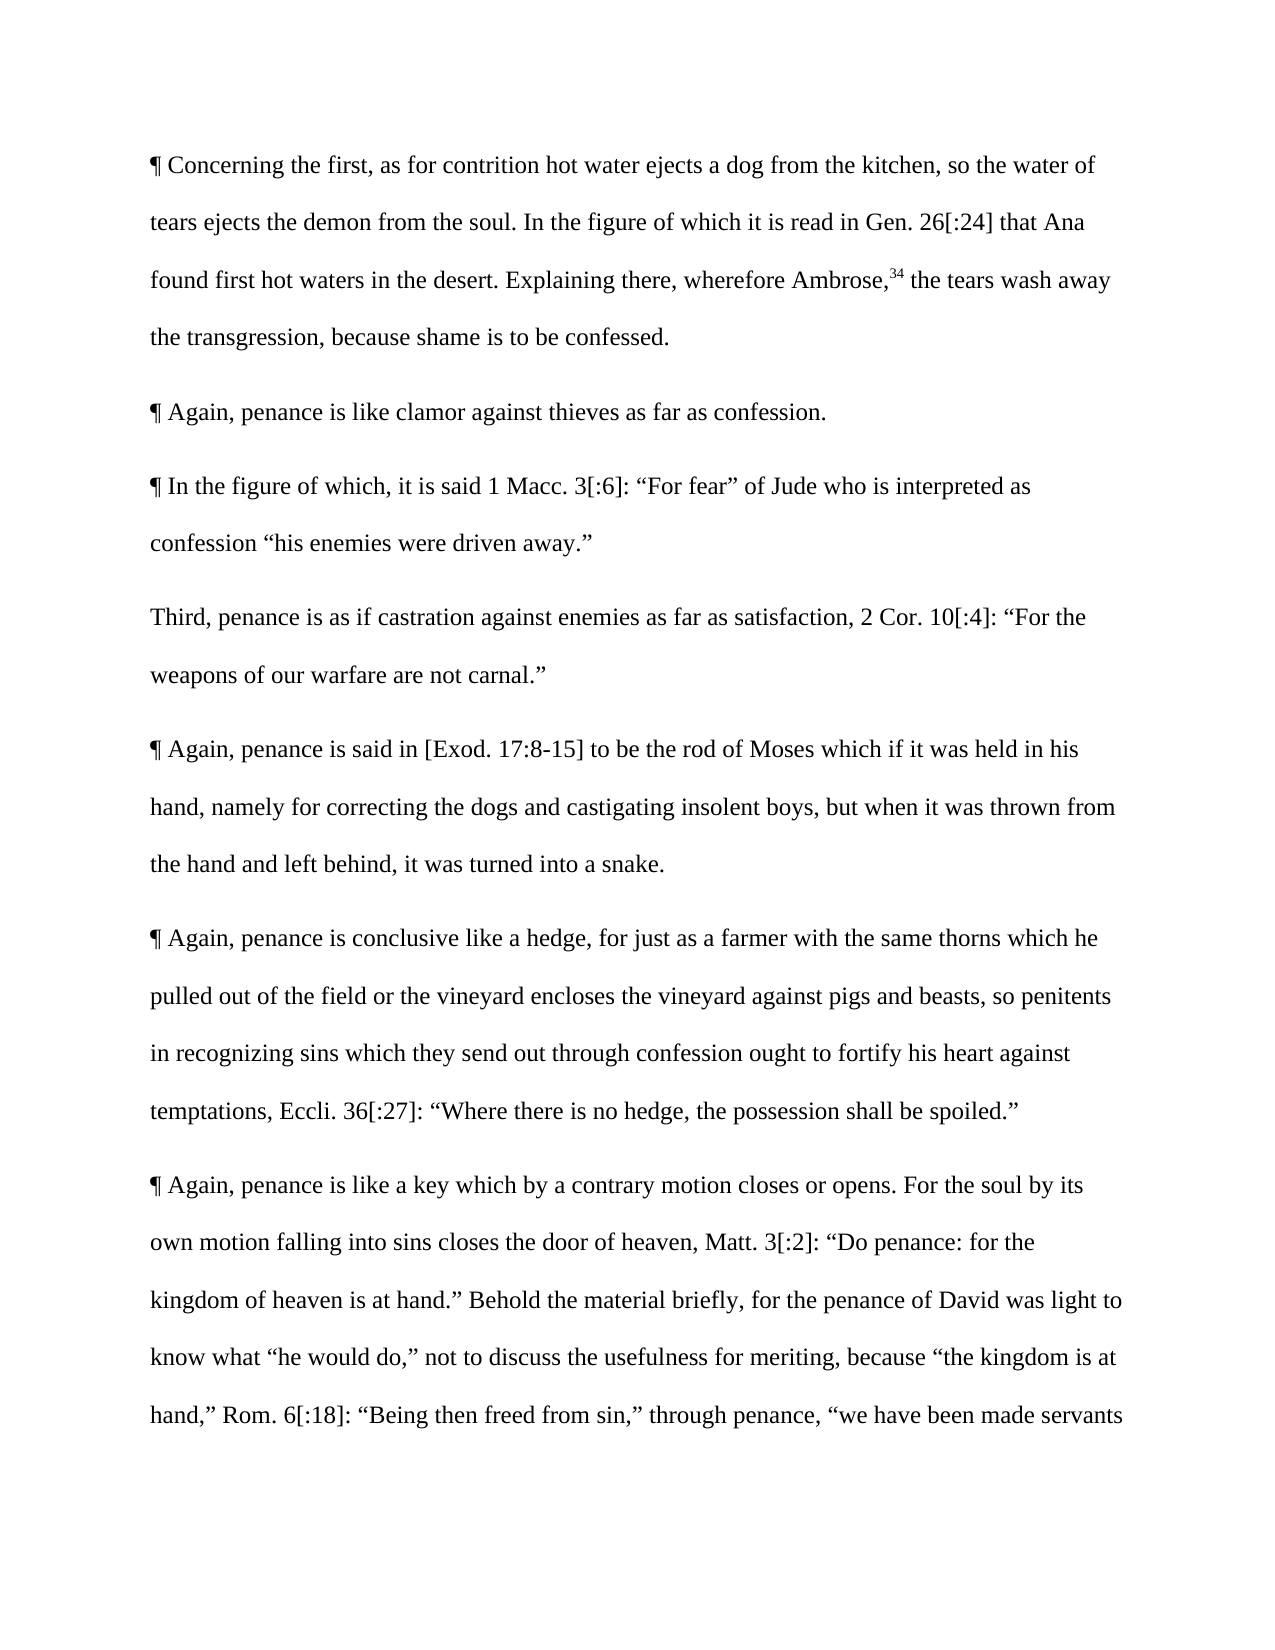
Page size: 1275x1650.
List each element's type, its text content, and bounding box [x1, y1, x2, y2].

text ¶ Again, penance is like clamor against thieves as far as confession. [150, 397, 1125, 425]
text Third, penance is as if castration against enemies as far as satisfaction, 2 Cor. 10[:4]: “For the weapons of our warfare are not carnal.” [150, 602, 1125, 689]
text ¶ Again, penance is conclusive like a hedge, for just as a farmer with the same thorns which he pulled out of the field or the vineyard encloses the vineyard against pigs and beasts, so penitents in recognizing sins which they send out through confession ought to fortify his heart against temptations, Eccli. 36[:27]: “Where there is no hedge, the possession shall be spoiled.” [150, 923, 1125, 1124]
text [150, 1170, 1125, 1429]
text ¶ In the figure of which, it is said 1 Macc. 3[:6]: “For fear” of Jude who is interpreted as confession “his enemies were driven away.” [150, 471, 1125, 557]
text ¶ Concerning the first, as for contrition hot water ejects a dog from the kitchen, so the water of tears ejects the demon from the soul. In the figure of which it is read in Gen. 26[:24] that Ana found first hot waters in the desert. Explaining there, wherefore Ambrose, the tears wash away the transgression, because shame is to be confessed. [150, 150, 1125, 351]
text ¶ Again, penance is said in [Exod. 17:8-15] to be the rod of Moses which if it was held in his hand, namely for correcting the dogs and castigating insolent boys, but when it was thrown from the hand and left behind, it was turned into a snake. [150, 734, 1125, 878]
